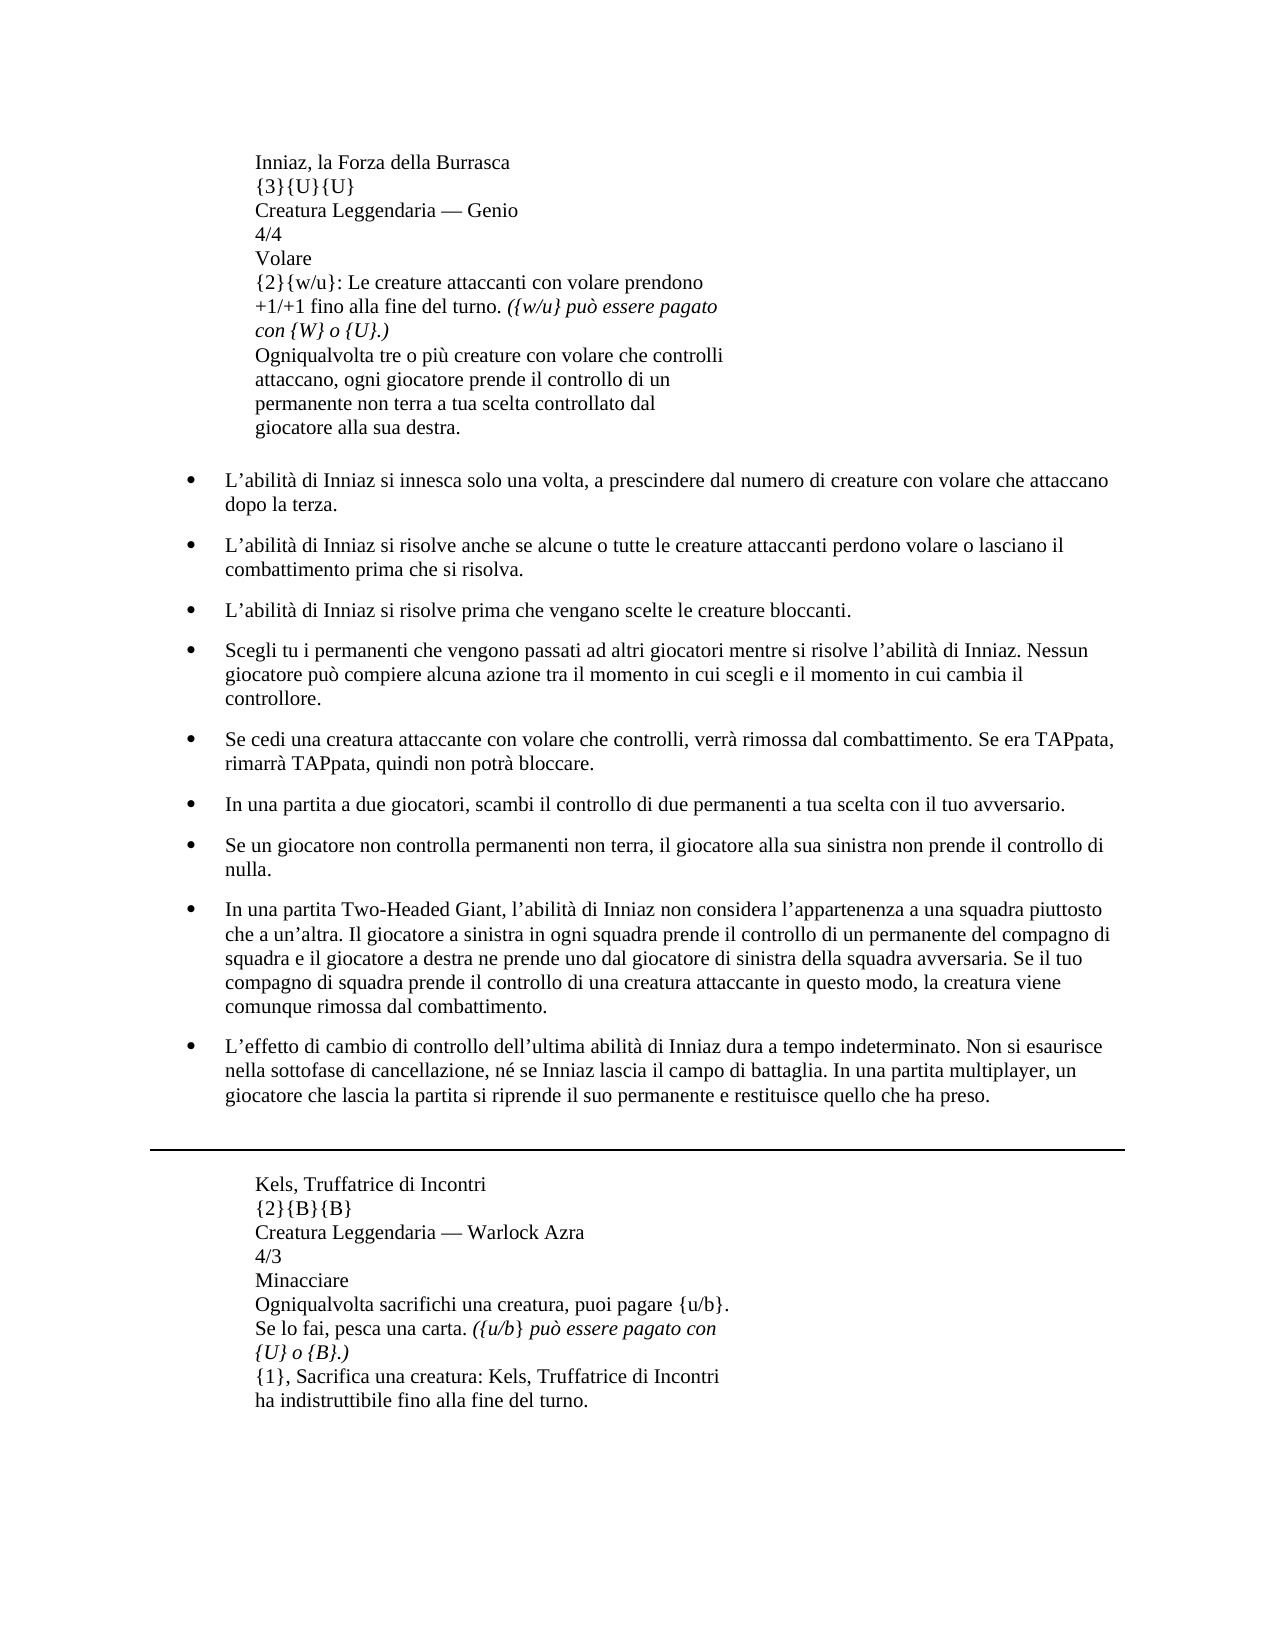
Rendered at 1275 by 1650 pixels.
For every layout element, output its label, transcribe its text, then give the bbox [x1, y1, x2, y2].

list In una partita Two-Headed Giant, l’abilità di Inniaz non considera l’appartenenza a una squadra piuttosto che a un’altra. Il giocatore a sinistra in ogni squadra prende il controllo di un permanente del compagno di squadra e il giocatore a destra ne prende uno dal giocatore di sinistra della squadra avversaria. Se il tuo compagno di squadra prende il controllo di una creatura attaccante in questo modo, la creatura viene comunque rimossa dal combattimento. [187, 897, 1125, 1018]
list Scegli tu i permanenti che vengono passati ad altri giocatori mentre si risolve l’abilità di Inniaz. Nessun giocatore può compiere alcuna azione tra il momento in cui scegli e il momento in cui cambia il controllore. [187, 638, 1125, 710]
text Inniaz, la Forza della Burrasca {3}{U}{U} Creatura Leggendaria — Genio 4/4 Volare {2}{w/u}: Le creature attaccanti con volare prendono +1/+1 fino alla fine del turno. ({w/u} può essere pagato con {W} o {U}.) Ogniqualvolta tre o più creature con volare che controlli attaccano, ogni giocatore prende il controllo di un permanente non terra a tua scelta controllato dal giocatore alla sua destra. [255, 150, 735, 439]
list Se un giocatore non controlla permanenti non terra, il giocatore alla sua sinistra non prende il controllo di nulla. [187, 833, 1125, 881]
list L’abilità di Inniaz si risolve prima che vengano scelte le creature bloccanti. [187, 597, 1125, 622]
list Se cedi una creatura attaccante con volare che controlli, verrà rimossa dal combattimento. Se era TAPpata, rimarrà TAPpata, quindi non potrà bloccare. [187, 727, 1125, 775]
list L’abilità di Inniaz si risolve anche se alcune o tutte le creature attaccanti perdono volare o lasciano il combattimento prima che si risolva. [187, 533, 1125, 581]
text Kels, Truffatrice di Incontri {2}{B}{B} Creatura Leggendaria — Warlock Azra 4/3 Minacciare Ogniqualvolta sacrifichi una creatura, puoi pagare {u/b}. Se lo fai, pesca una carta. ({u/b} può essere pagato con {U} o {B}.) {1}, Sacrifica una creatura: Kels, Truffatrice di Incontri ha indistruttibile fino alla fine del turno. [255, 1172, 735, 1412]
list L’effetto di cambio di controllo dell’ultima abilità di Inniaz dura a tempo indeterminato. Non si esaurisce nella sottofase di cancellazione, né se Inniaz lascia il campo di battaglia. In una partita multiplayer, un giocatore che lascia la partita si riprende il suo permanente e restituisce quello che ha preso. [187, 1034, 1125, 1107]
list L’abilità di Inniaz si innesca solo una volta, a prescindere dal numero di creature con volare che attaccano dopo la terza. [187, 468, 1125, 516]
list In una partita a due giocatori, scambi il controllo di due permanenti a tua scelta con il tuo avversario. [187, 792, 1125, 816]
